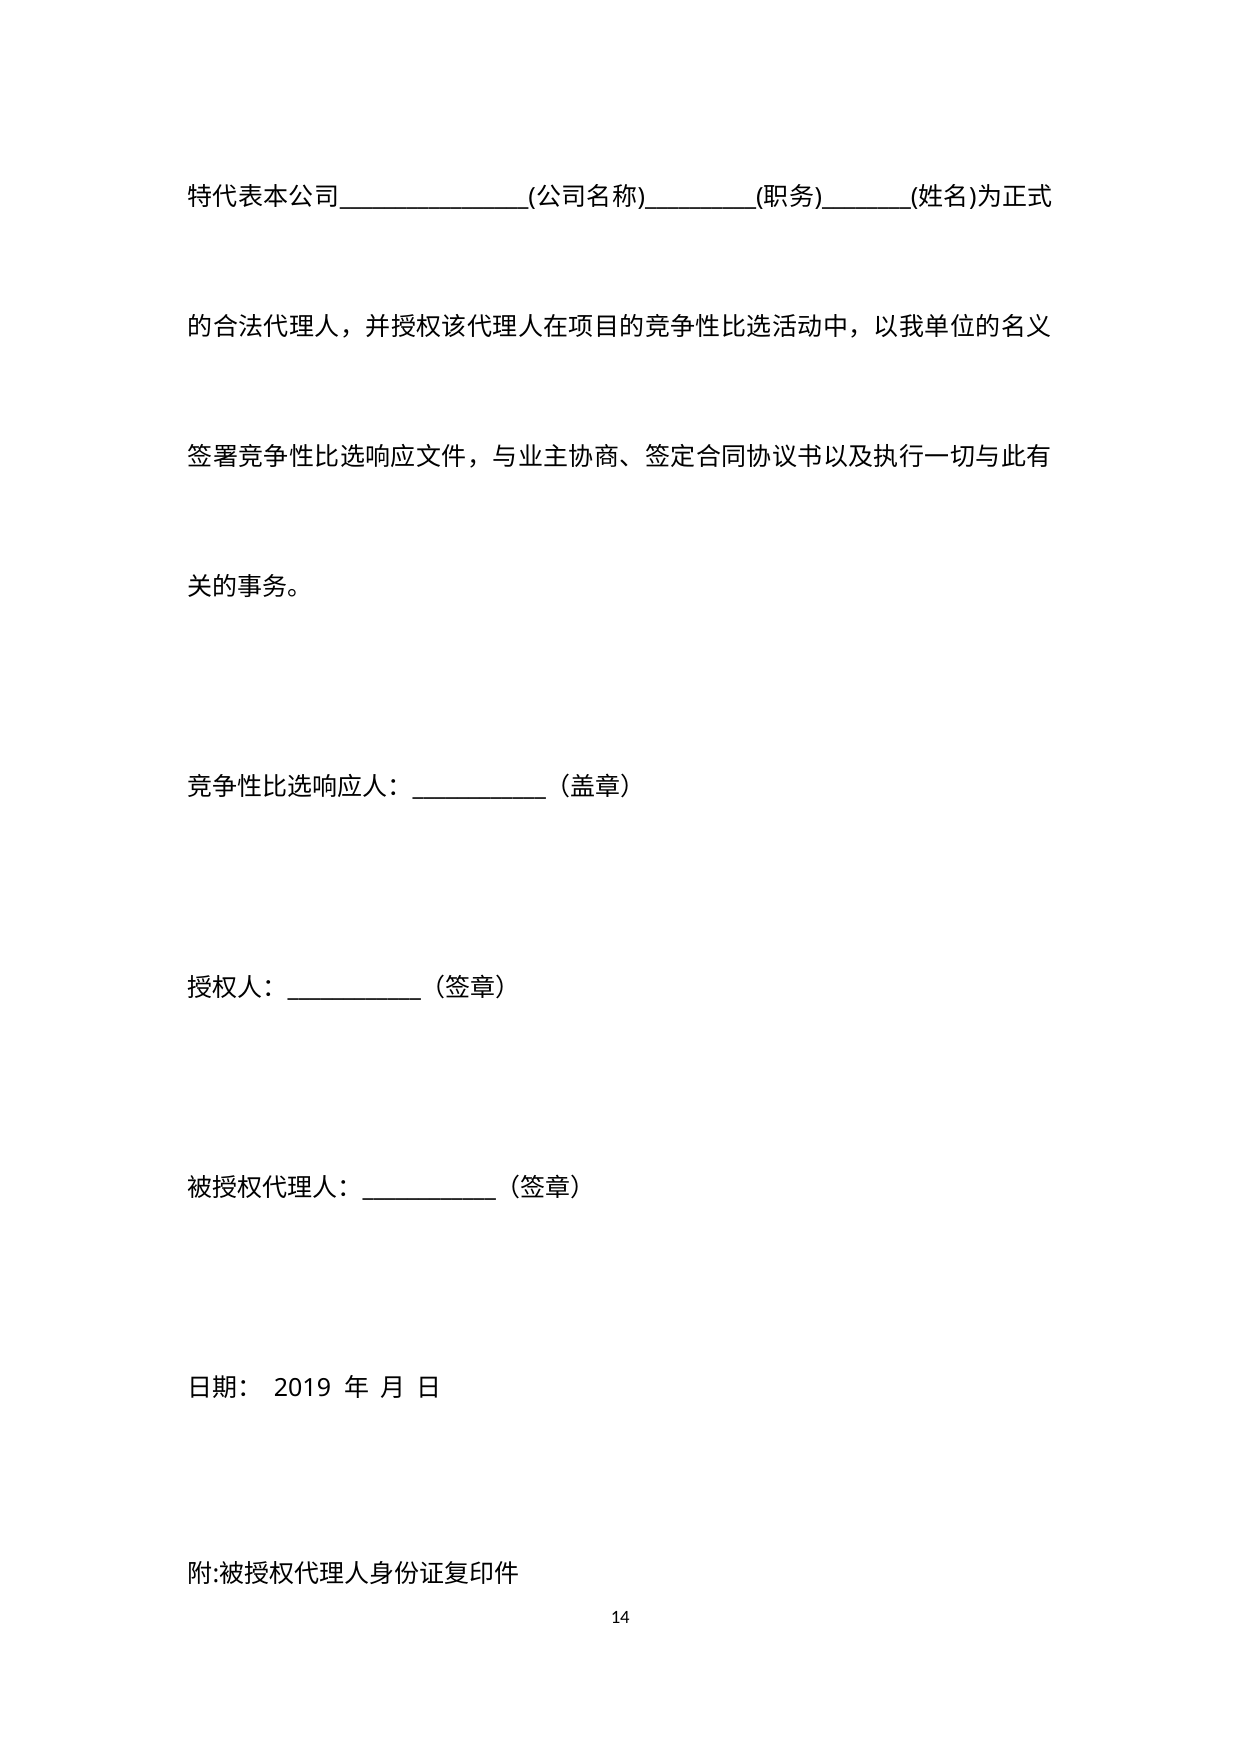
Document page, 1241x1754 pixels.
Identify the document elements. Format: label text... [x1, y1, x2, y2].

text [187, 162, 1053, 617]
text 日期： 2019 年 月 日 [187, 1353, 1053, 1418]
text 附:被授权代理人身份证复印件 [187, 1553, 1053, 1590]
text 授权人：____________（签章） [187, 953, 1053, 1018]
text 被授权代理人：____________（签章） [187, 1153, 1053, 1218]
text 竞争性比选响应人：____________（盖章） [187, 752, 1053, 817]
